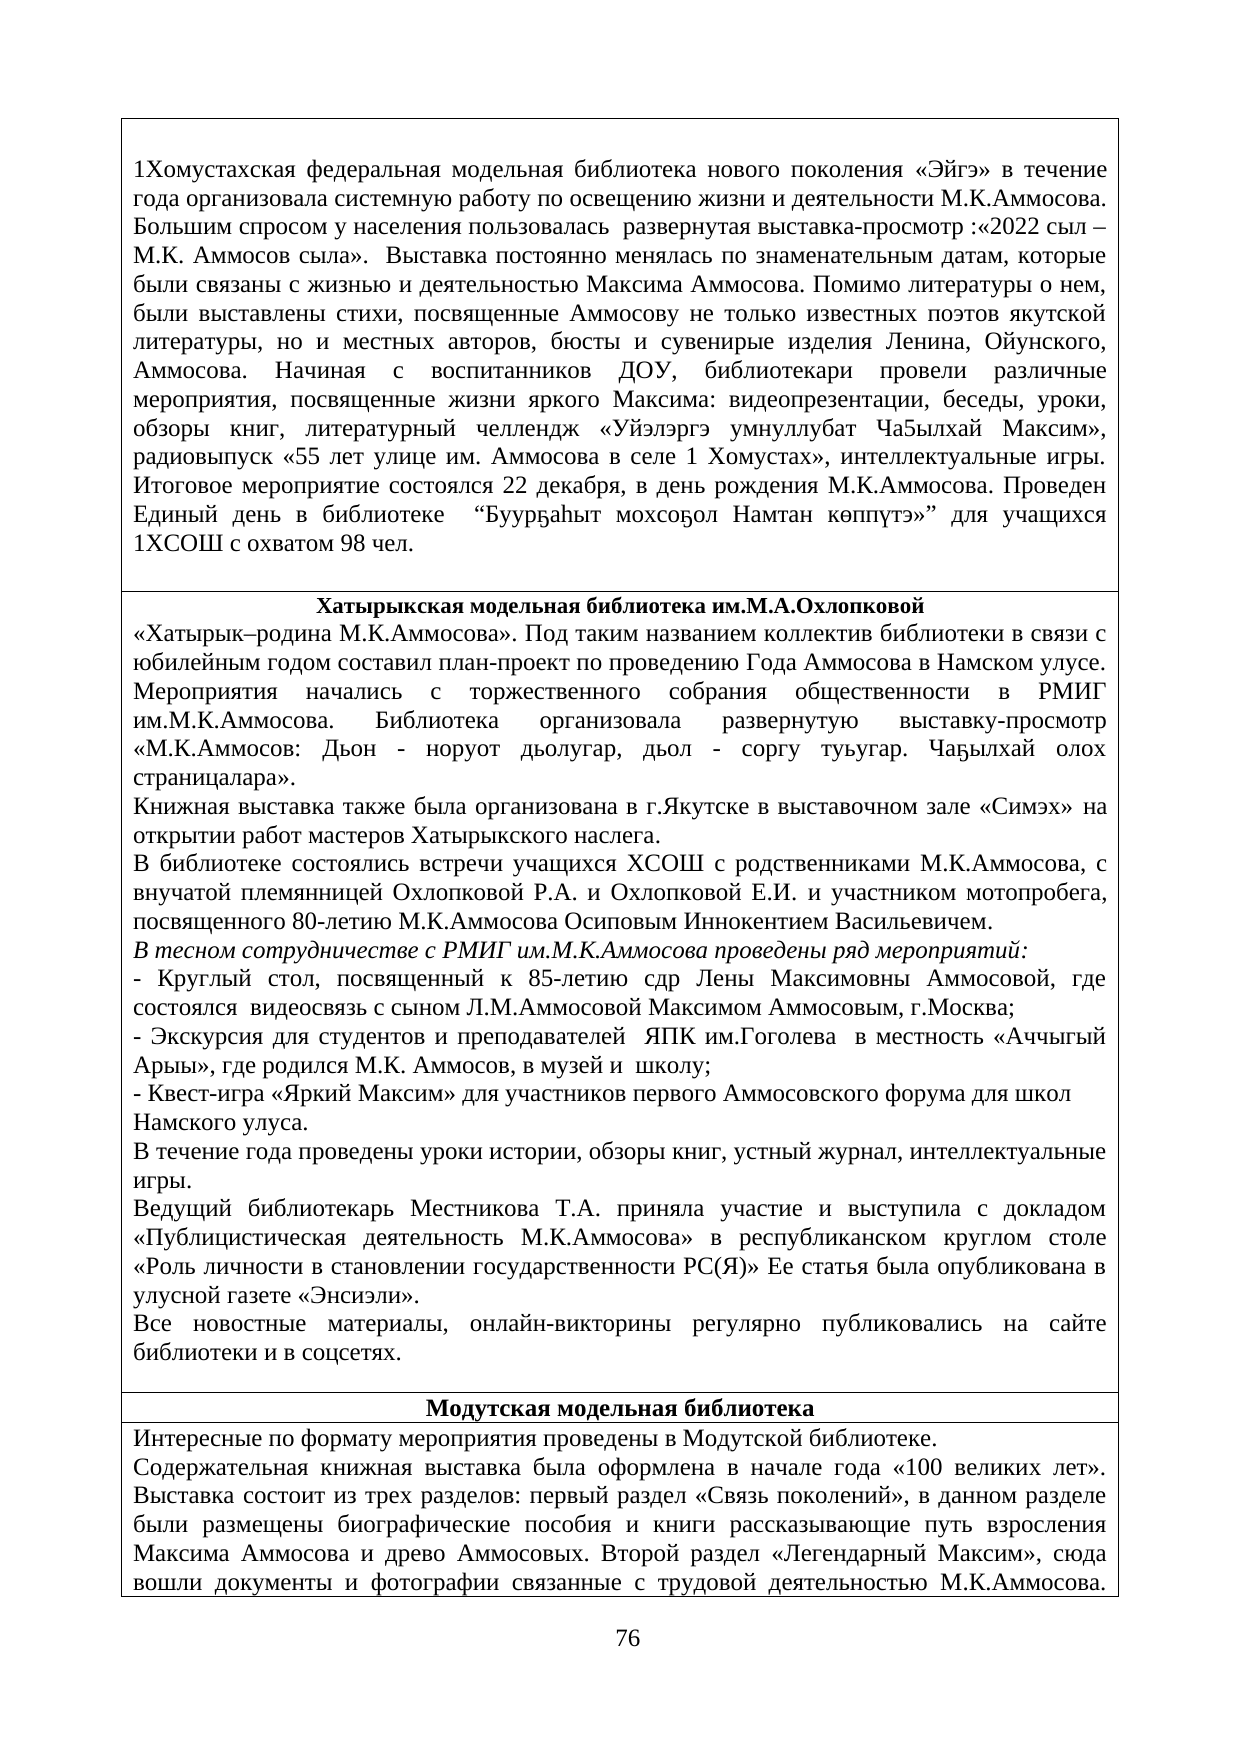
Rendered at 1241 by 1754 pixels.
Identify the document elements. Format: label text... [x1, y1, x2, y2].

table_cell 1Хомустахская федеральная модельная библиотека нового поколения «Эйгэ» в течение года организовала системную работу по освещению жизни и деятельности М.К.Аммосова. Большим спросом у населения пользовалась развернутая выставка-просмотр :«2022 сыл – М.К. Аммосов сыла». Выставка постоянно менялась по знаменательным датам, которые были связаны с жизнью и деятельностью Максима Аммосова. Помимо литературы о нем, были выставлены стихи, посвященные Аммосову не только известных поэтов якутской литературы, но и местных авторов, бюсты и сувенирые изделия Ленина, Ойунского, Аммосова. Начиная с воспитанников ДОУ, библиотекари провели различные мероприятия, посвященные жизни яркого Максима: видеопрезентации, беседы, уроки, обзоры книг, литературный челлендж «Уйэлэргэ умнуллубат Ча5ылхай Максим», радиовыпуск «55 лет улице им. Аммосова в селе 1 Хомустах», интеллектуальные игры. Итоговое мероприятие состоялся 22 декабря, в день рождения М.К.Аммосова. Проведен Единый день в библиотеке “Буурҕаһыт мохсоҕол Намтан көппүтэ»” для учащихся 1ХСОШ с охватом 98 чел. [122, 119, 1118, 591]
table_cell Хатырыкская модельная библиотека им.М.А.Охлопковой «Хатырык–родина М.К.Аммосова». Под таким названием коллектив библиотеки в связи с юбилейным годом составил план-проект по проведению Года Аммосова в Намском улусе. Мероприятия начались с торжественного собрания общественности в РМИГ им.М.К.Аммосова. Библиотека организовала развернутую выставку-просмотр «М.К.Аммосов: Дьон - норуот дьолугар, дьол - соргу туьугар. Чаҕылхай олох страницалара». Книжная выставка также была организована в г.Якутске в выставочном зале «Симэх» на открытии работ мастеров Хатырыкского наслега. В библиотеке состоялись встречи учащихся ХСОШ с родственниками М.К.Аммосова, с внучатой племянницей Охлопковой Р.А. и Охлопковой Е.И. и участником мотопробега, посвященного 80-летию М.К.Аммосова Осиповым Иннокентием Васильевичем. В тесном сотрудничестве с РМИГ им.М.К.Аммосова проведены ряд мероприятий: - Круглый стол, посвященный к 85-летию сдр Лены Максимовны Аммосовой, где состоялся видеосвязь с сыном Л.М.Аммосовой Максимом Аммосовым, г.Москва; - Экскурсия для студентов и преподавателей ЯПК им.Гоголева в местность «Аччыгый Арыы», где родился М.К. Аммосов, в музей и школу; - Квест-игра «Яркий Максим» для участников первого Аммосовского форума для школ Намского улуса. В течение года проведены уроки истории, обзоры книг, устный журнал, интеллектуальные игры. Ведущий библиотекарь Местникова Т.А. приняла участие и выступила с докладом «Публицистическая деятельность М.К.Аммосова» в республиканском круглом столе «Роль личности в становлении государственности РС(Я)» Ее статья была опубликована в улусной газете «Энсиэли». Все новостные материалы, онлайн-викторины регулярно публиковались на сайте библиотеки и в соцсетях. [122, 592, 1118, 1392]
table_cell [122, 1423, 1118, 1596]
table_cell Модутская модельная библиотека [122, 1393, 1118, 1422]
